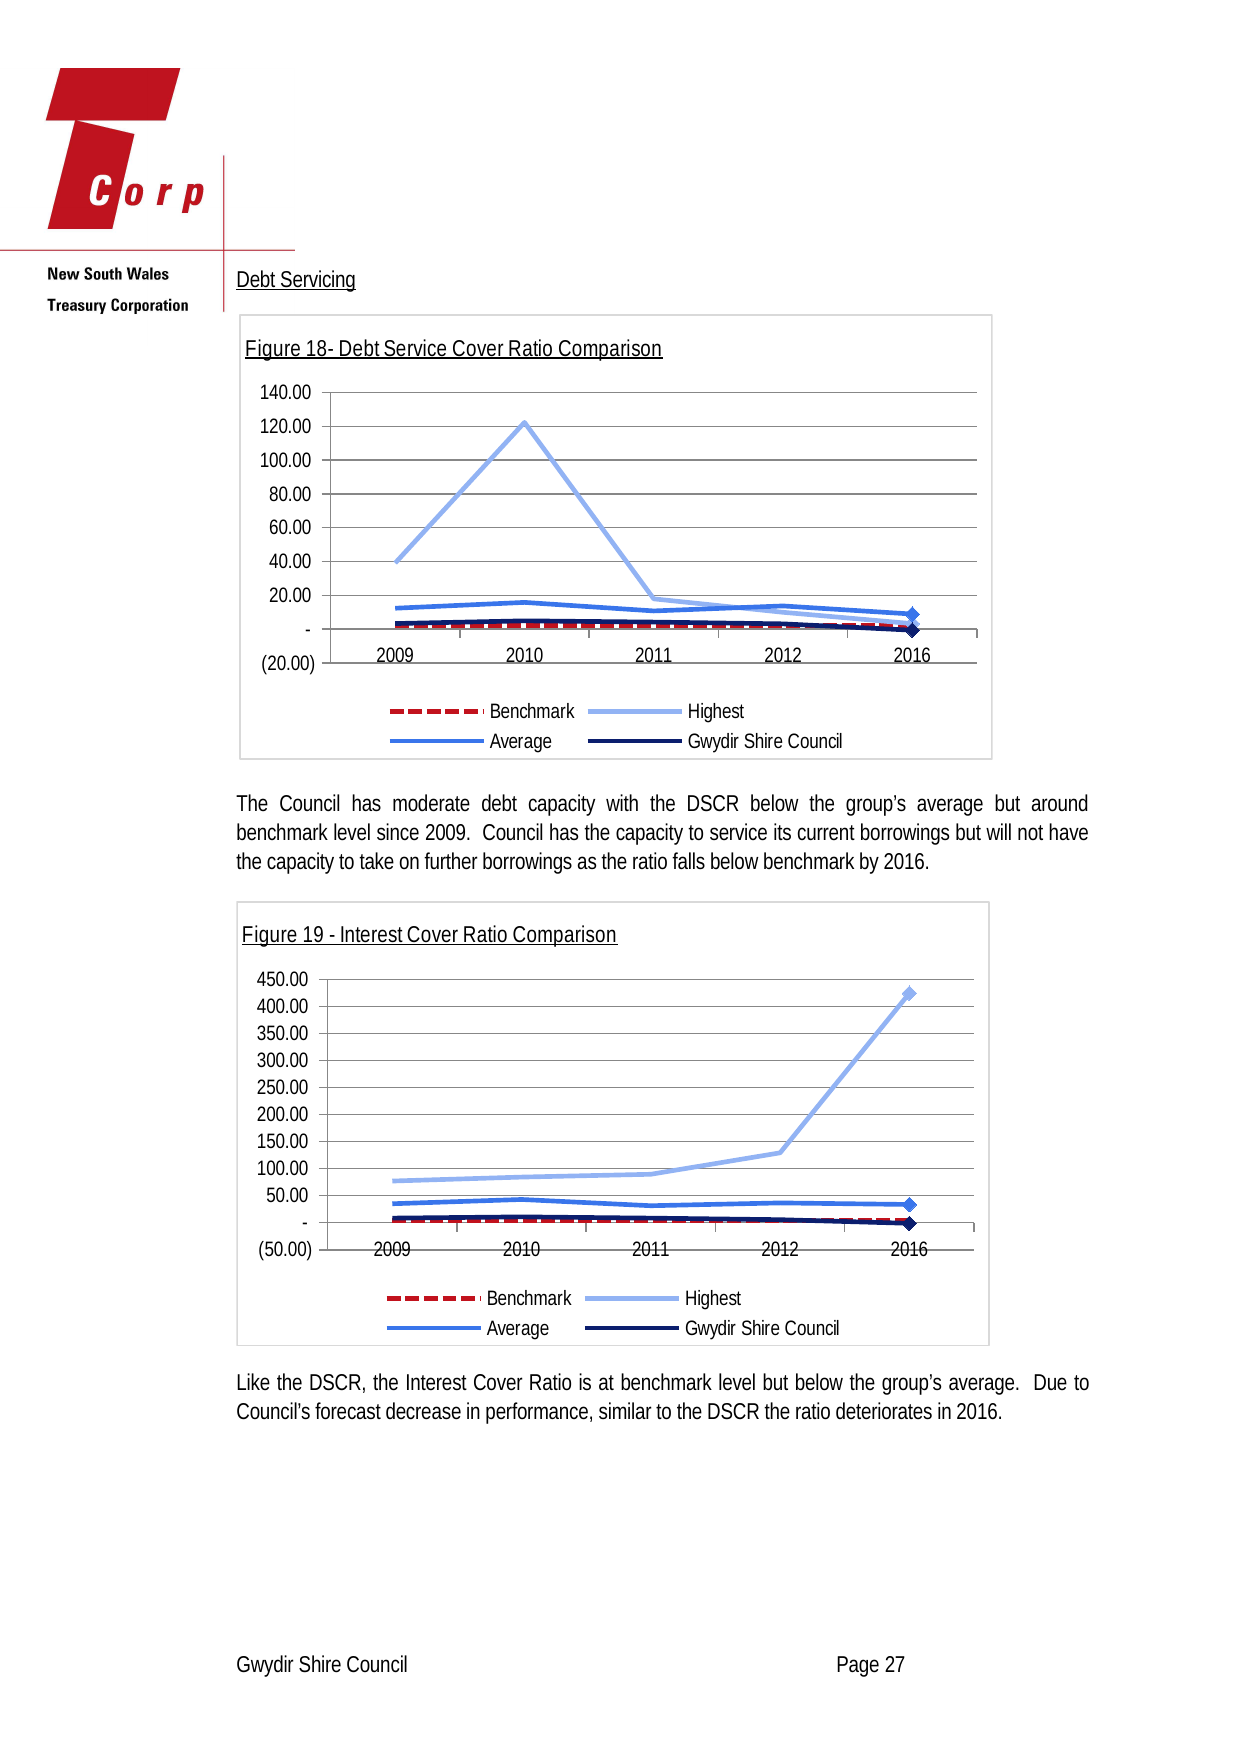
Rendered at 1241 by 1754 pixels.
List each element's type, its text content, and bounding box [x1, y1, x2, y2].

picture [0, 68, 295, 346]
text The Council has moderate debt capacity with the DSCR below the group’s average but around benchmark level since 2009. Council has the capacity to service its current borrowings but will not have the capacity to take on further borrowings as the ratio falls below benchmark by 2016. [236, 788, 1090, 875]
text Debt Servicing [236, 266, 1090, 292]
text Like the DSCR, the Interest Cover Ratio is at benchmark level but below the group’s average. Due to Council’s forecast decrease in performance, similar to the DSCR the ratio deteriorates in 2016. [236, 1367, 1090, 1425]
